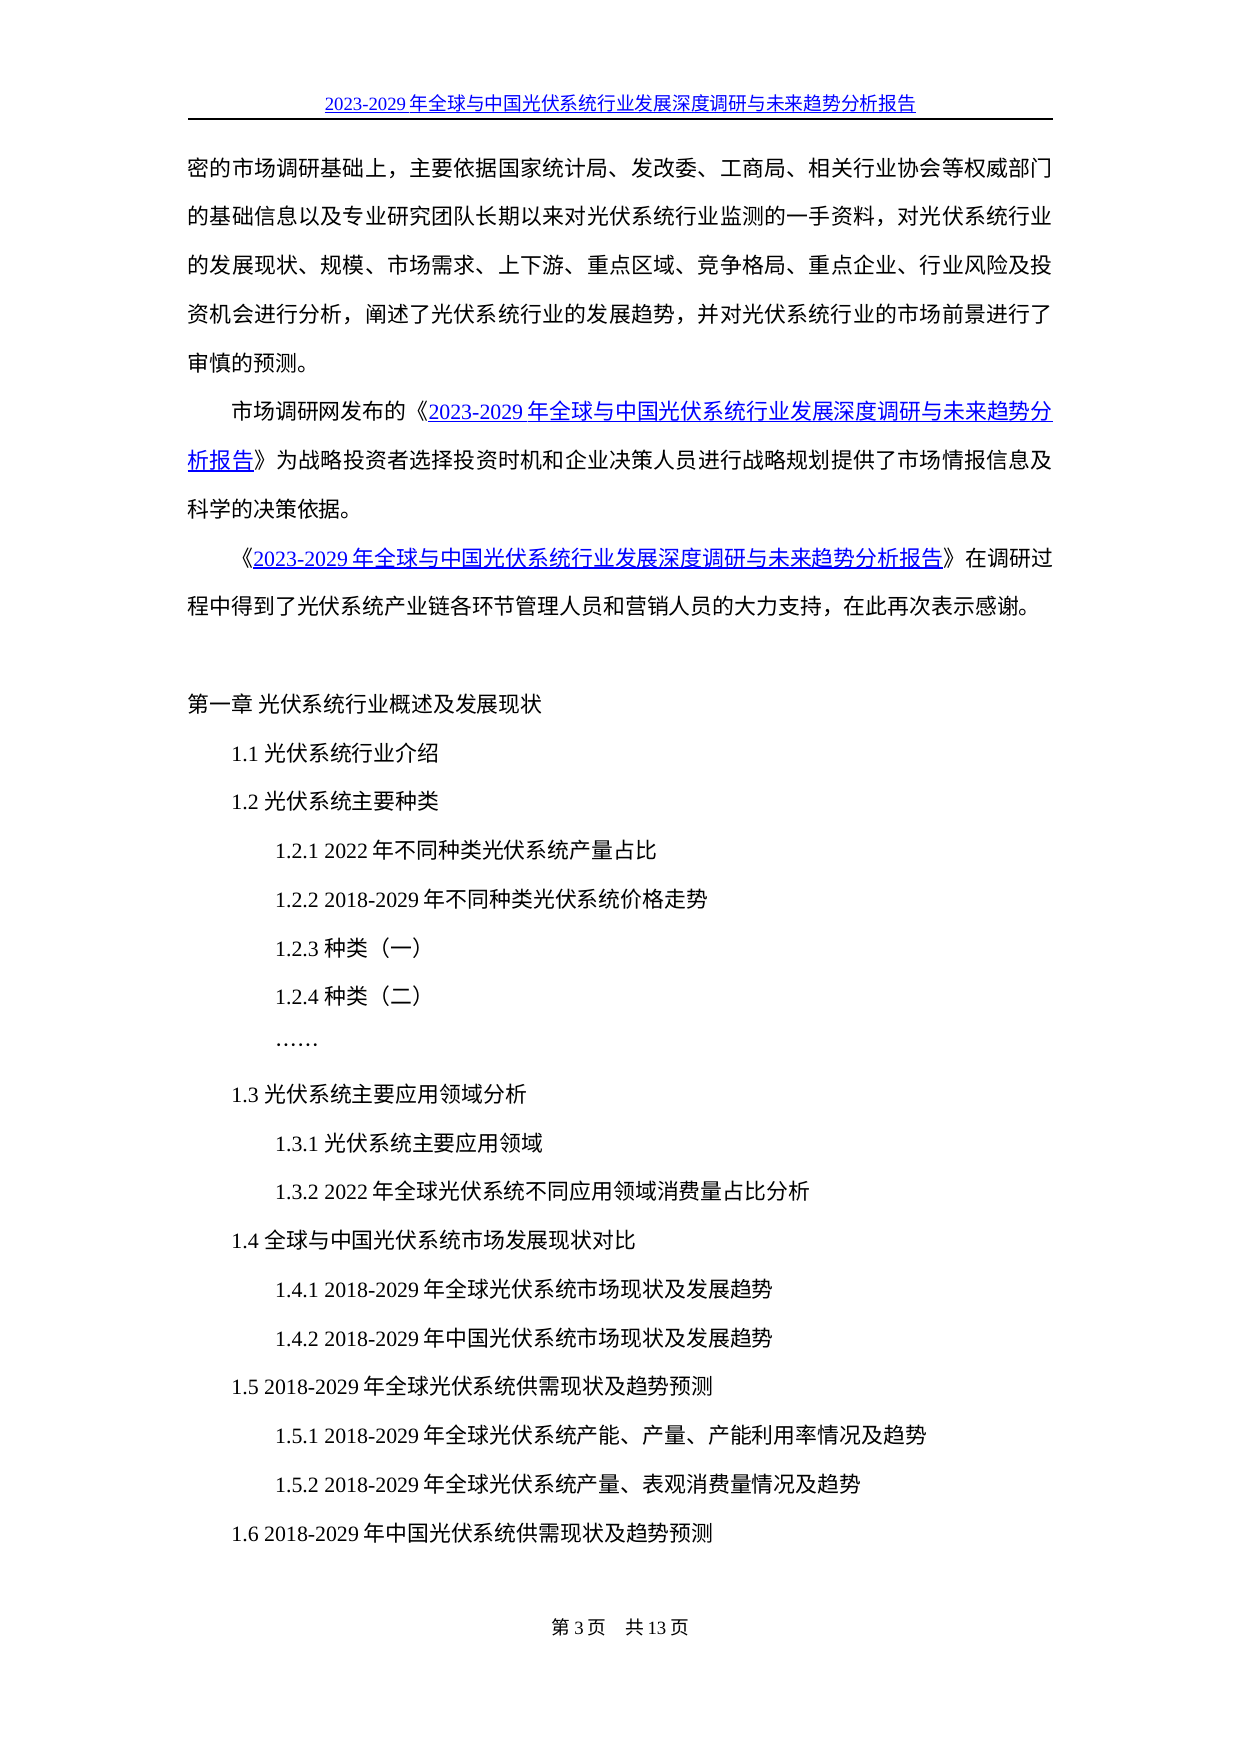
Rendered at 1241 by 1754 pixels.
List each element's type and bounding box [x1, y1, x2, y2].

text [187, 150, 1053, 1548]
